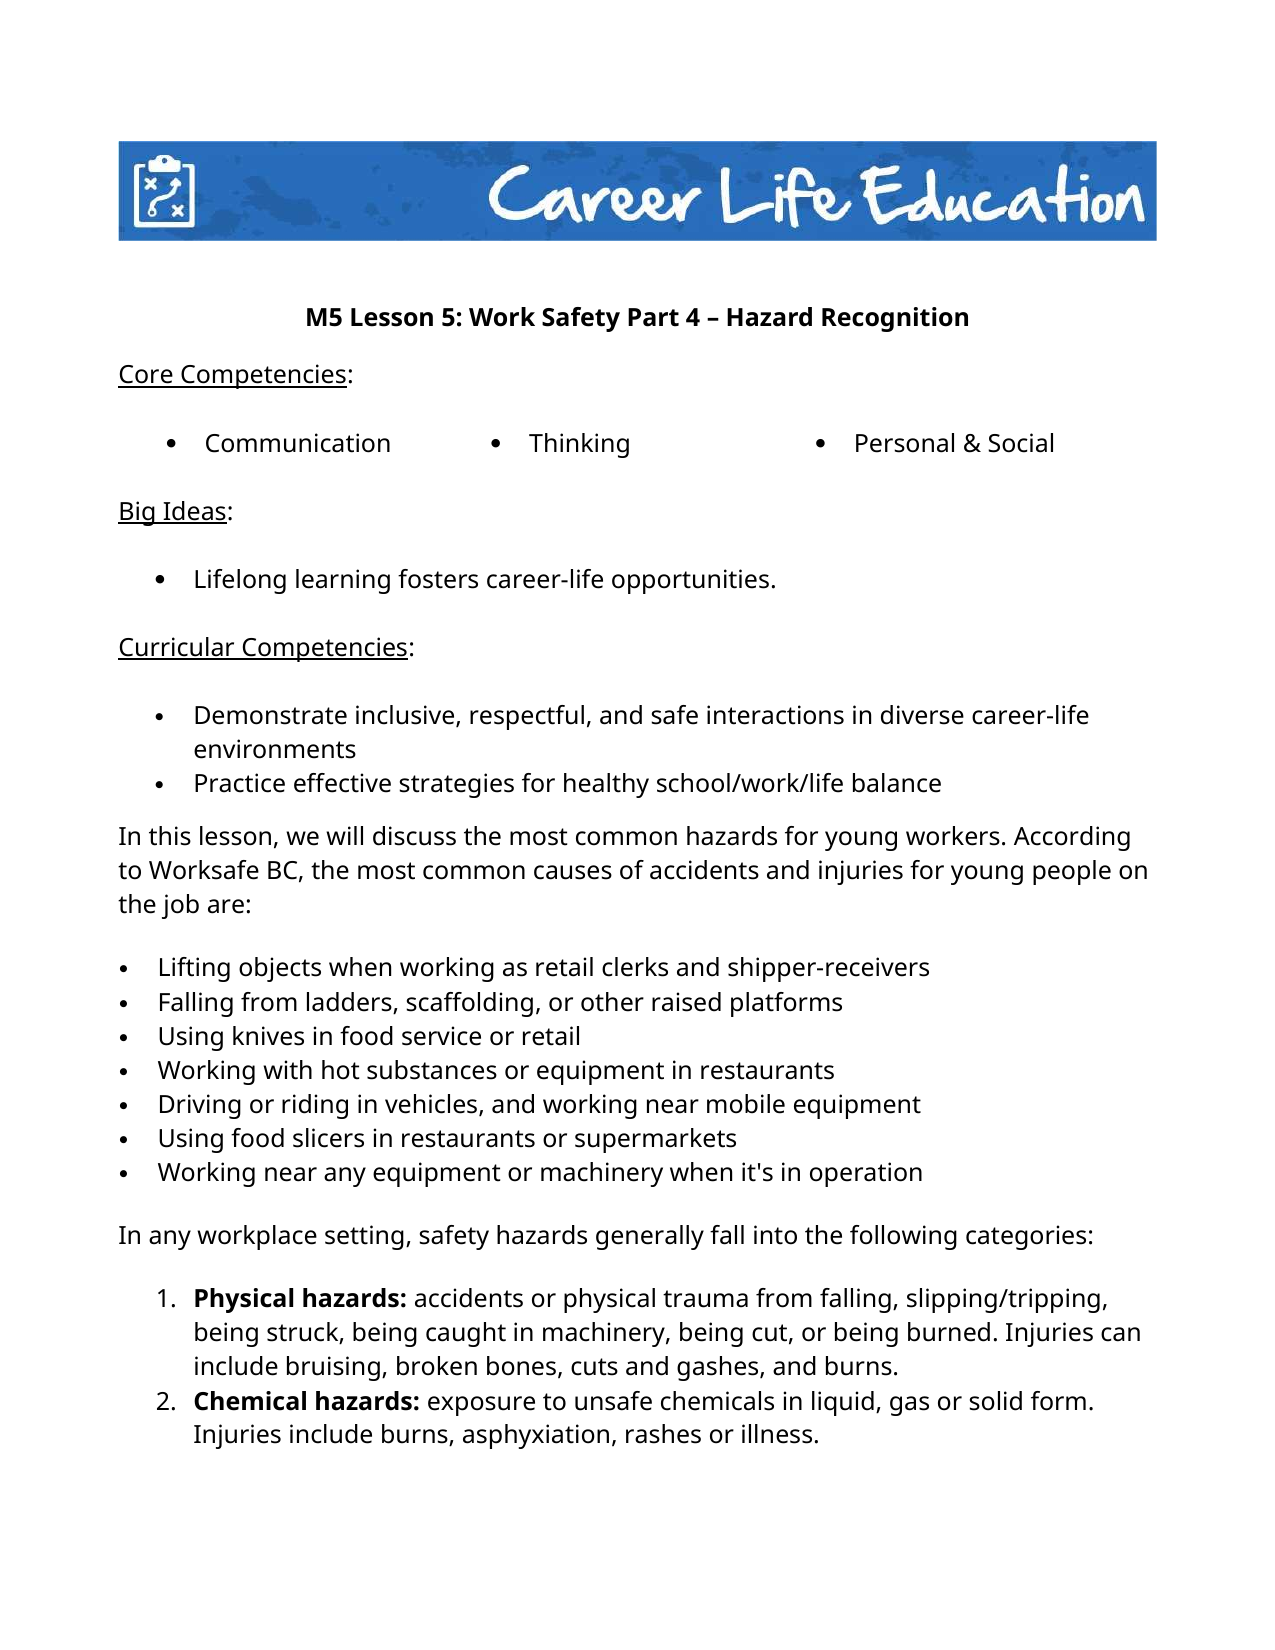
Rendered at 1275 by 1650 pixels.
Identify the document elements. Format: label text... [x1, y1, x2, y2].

table_header Personal & Social [768, 425, 1092, 459]
list Lifelong learning fosters career-life opportunities. [156, 562, 1157, 596]
text Core Competencies: [118, 357, 1157, 391]
text Big Ideas: [118, 493, 1157, 527]
text In this lesson, we will discuss the most common hazards for young workers. According to Worksafe BC, the most common causes of accidents and injuries for young people on the job are: [118, 819, 1157, 921]
text M5 Lesson 5: Work Safety Part 4 – Hazard Recognition [118, 300, 1157, 334]
list Driving or riding in vehicles, and working near mobile equipment [120, 1086, 1157, 1120]
text Curricular Competencies: [118, 596, 1157, 664]
list Using knives in food service or retail [120, 1018, 1157, 1052]
table_header Communication [118, 425, 443, 459]
list Physical hazards: accidents or physical trauma from falling, slipping/tripping, being struck, being caught in machinery, being cut, or being burned. Injuries can include bruising, broken bones, cuts and gashes, and burns. [156, 1281, 1157, 1383]
list Working near any equipment or machinery when it's in operation [120, 1154, 1157, 1188]
picture [118, 141, 1157, 241]
list Falling from ladders, scaffolding, or other raised platforms [120, 984, 1157, 1018]
list Lifting objects when working as retail clerks and shipper-receivers [120, 950, 1157, 984]
list Working with hot substances or equipment in restaurants [120, 1052, 1157, 1086]
list Practice effective strategies for healthy school/work/life balance [156, 766, 1157, 800]
text In any workplace setting, safety hazards generally fall into the following categories: [118, 1218, 1157, 1252]
list Using food slicers in restaurants or supermarkets [120, 1120, 1157, 1154]
list Chemical hazards: exposure to unsafe chemicals in liquid, gas or solid form. Injuries include burns, asphyxiation, rashes or illness. [156, 1383, 1157, 1451]
list Demonstrate inclusive, respectful, and safe interactions in diverse career-life environments [156, 698, 1157, 766]
table_header Thinking [443, 425, 767, 459]
